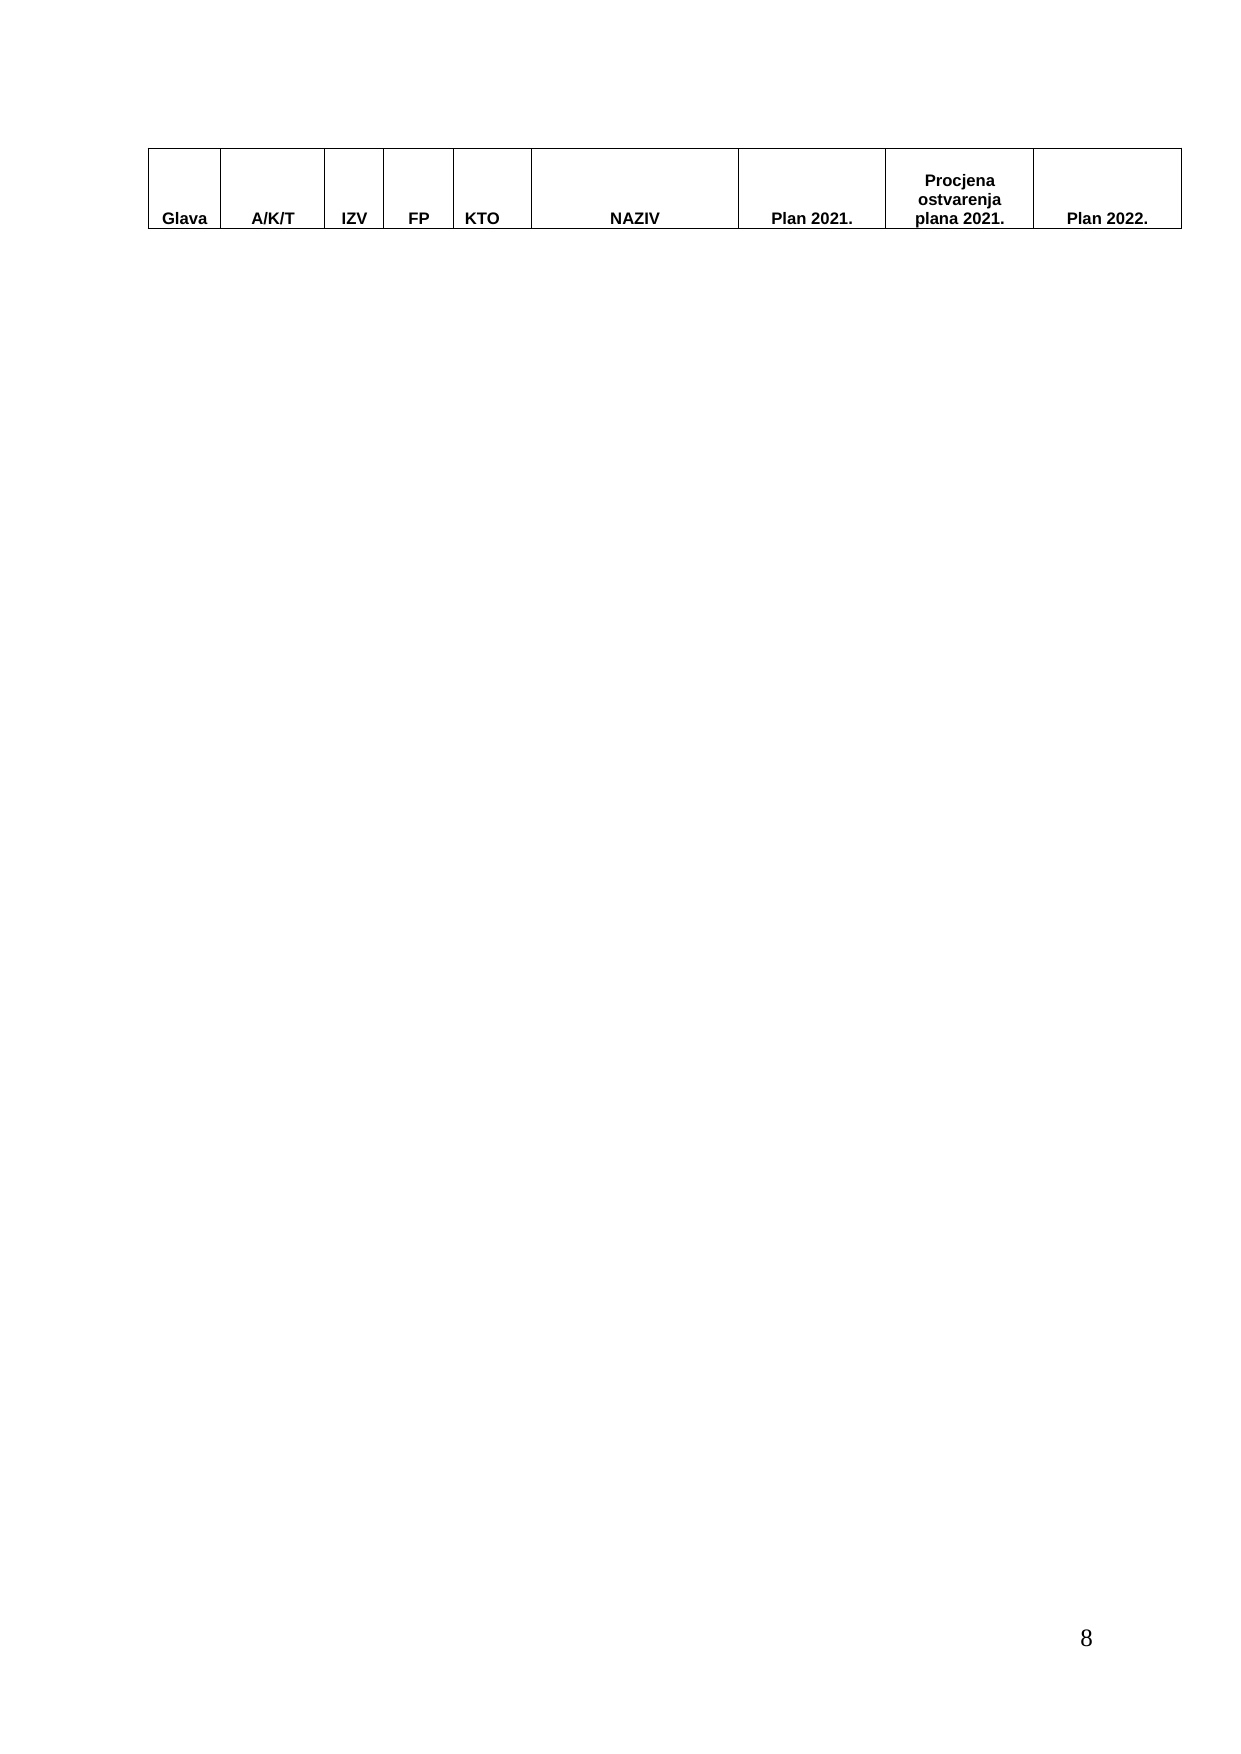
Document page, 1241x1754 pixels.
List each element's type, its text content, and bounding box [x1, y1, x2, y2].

table_header A/K/T [221, 149, 324, 228]
table_header KTO [454, 149, 531, 228]
table_header Procjena ostvarenja plana 2021. [886, 149, 1033, 228]
table_header IZV [325, 149, 383, 228]
table_header Plan 2022. [1034, 149, 1181, 228]
table_header NAZIV [532, 149, 738, 228]
table_header Glava [149, 149, 220, 228]
table_header FP [384, 149, 453, 228]
table_header Plan 2021. [739, 149, 885, 228]
